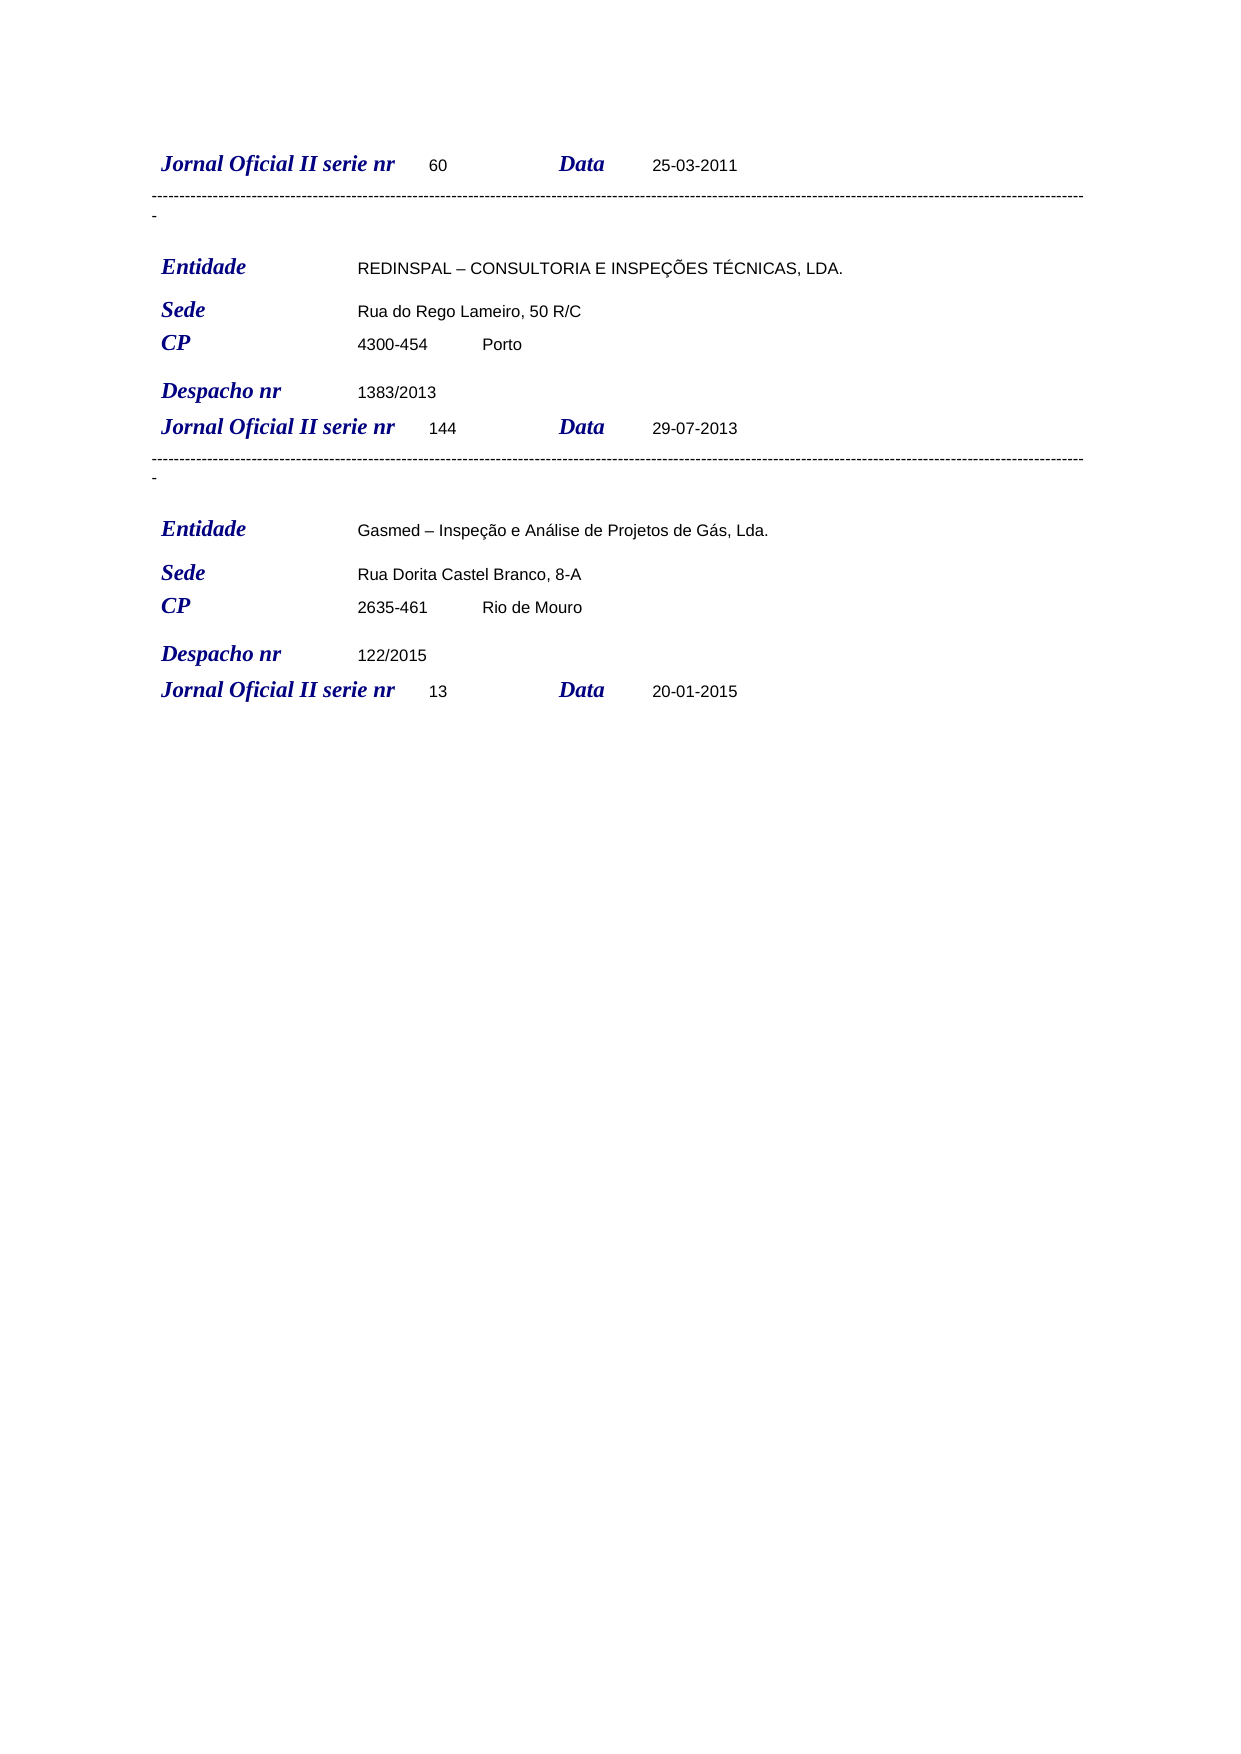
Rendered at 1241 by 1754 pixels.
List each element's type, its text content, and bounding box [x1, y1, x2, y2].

text Jornal Oficial II serie nr 60 Data 25-03-2011 [151, 150, 1090, 177]
text Despacho nr 1383/2013 [151, 377, 1090, 404]
text CP 2635-461 Rio de Mouro [151, 592, 1090, 618]
text Entidade Gasmed – Inspeção e Análise de Projetos de Gás, Lda. [151, 515, 1090, 542]
text Despacho nr 122/2015 [151, 640, 1090, 666]
text CP 4300-454 Porto [151, 329, 1090, 355]
text Jornal Oficial II serie nr 13 Data 20-01-2015 [151, 676, 1090, 702]
text Entidade REDINSPAL – CONSULTORIA E INSPEÇÕES TÉCNICAS, LDA. [151, 253, 1090, 279]
text Jornal Oficial II serie nr 144 Data 29-07-2013 [151, 413, 1090, 439]
text Sede Rua do Rego Lameiro, 50 R/C [151, 296, 1090, 322]
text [151, 186, 1090, 224]
text Sede Rua Dorita Castel Branco, 8-A [151, 558, 1090, 585]
